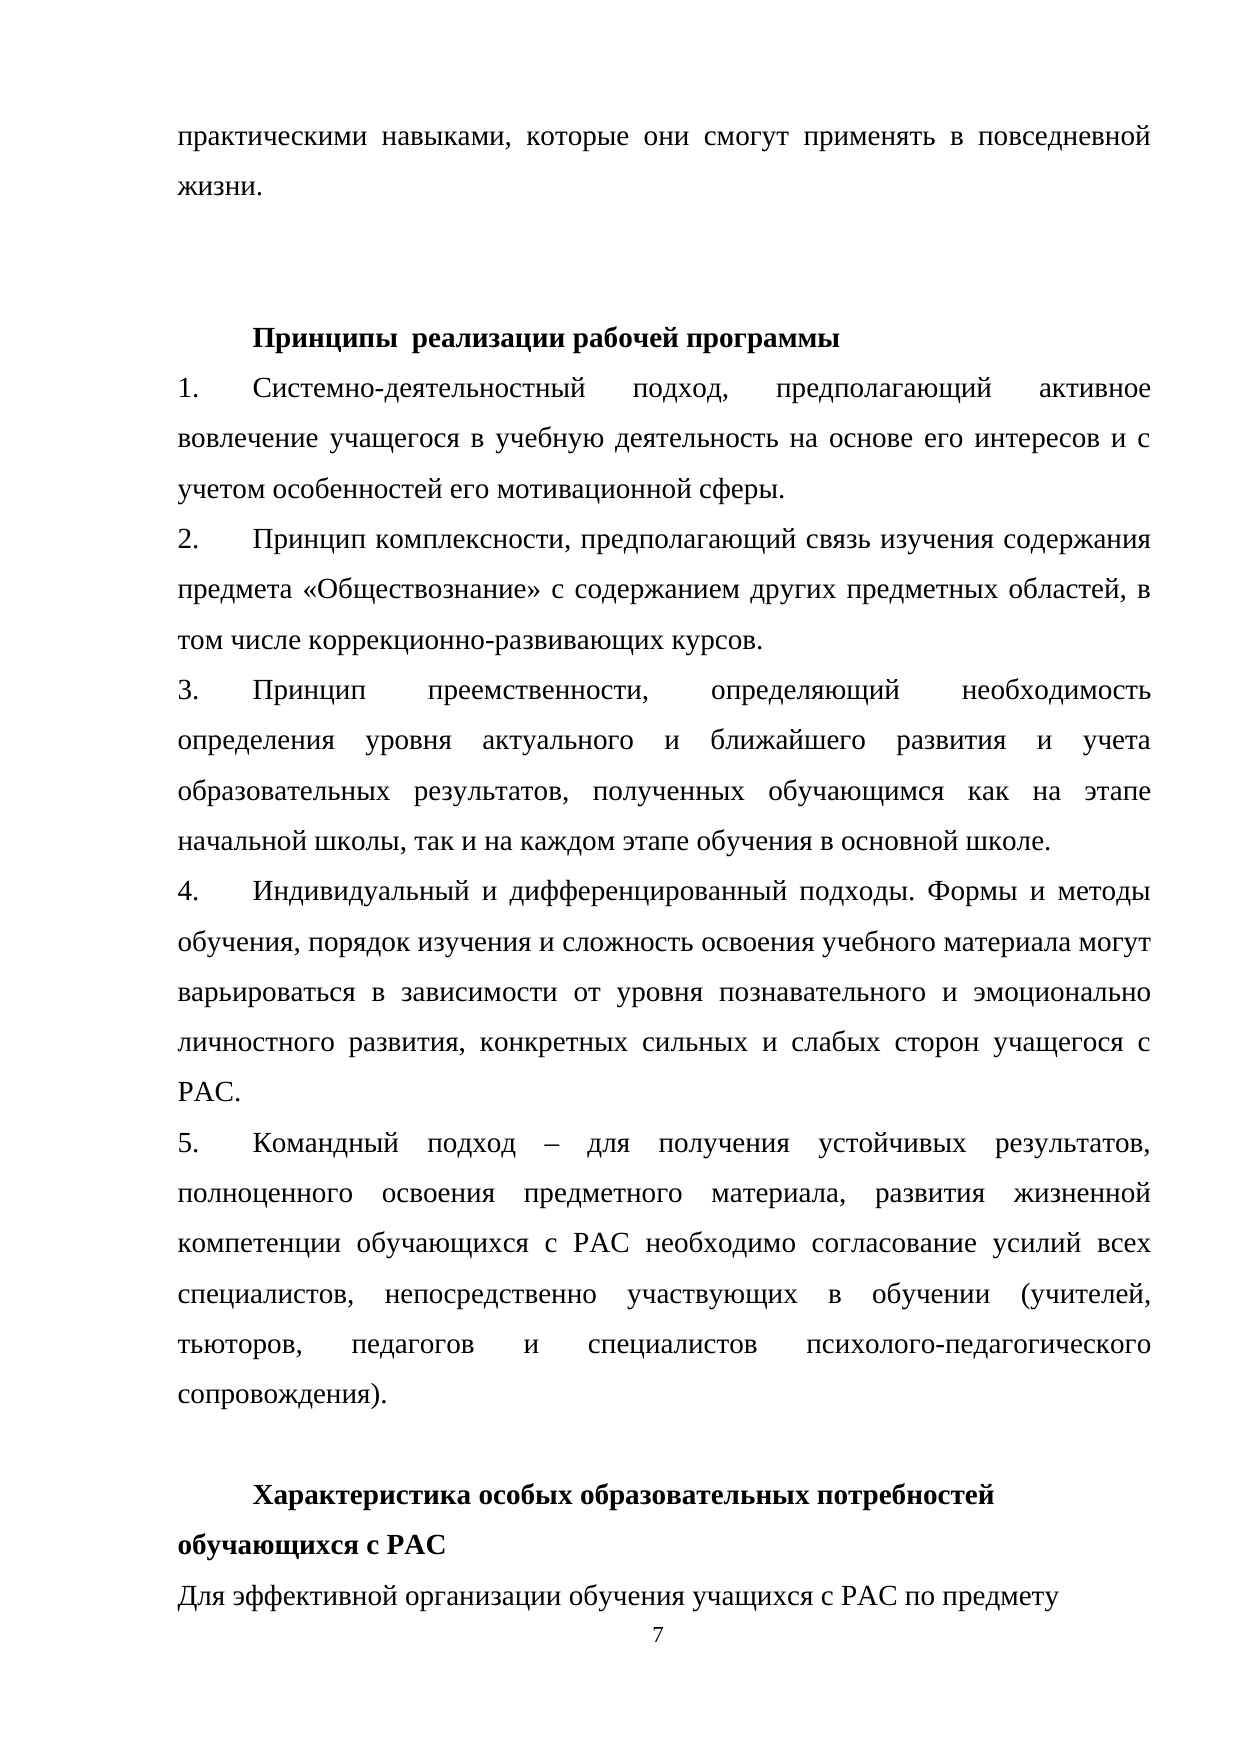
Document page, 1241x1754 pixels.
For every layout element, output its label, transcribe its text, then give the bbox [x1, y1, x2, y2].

list Принцип комплексности, предполагающий связь изучения содержания предмета «Обществознание» с содержанием других предметных областей, в том числе коррекционно-развивающих курсов. [177, 521, 1152, 655]
list Системно-деятельностный подход, предполагающий активное вовлечение учащегося в учебную деятельность на основе его интересов и с учетом особенностей его мотивационной сферы. [177, 370, 1152, 504]
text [177, 1578, 1152, 1611]
text Характеристика особых образовательных потребностей обучающихся с РАС [177, 1477, 1152, 1561]
list Принцип преемственности, определяющий необходимость определения уровня актуального и ближайшего развития и учета образовательных результатов, полученных обучающимся как на этапе начальной школы, так и на каждом этапе обучения в основной школе. [177, 672, 1152, 857]
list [177, 118, 1152, 202]
list Командный подход – для получения устойчивых результатов, полноценного освоения предметного материала, развития жизненной компетенции обучающихся с РАС необходимо согласование усилий всех специалистов, непосредственно участвующих в обучении (учителей, тьюторов, педагогов и специалистов психолого-педагогического сопровождения). [177, 1125, 1152, 1410]
list Индивидуальный и дифференцированный подходы. Формы и методы обучения, порядок изучения и сложность освоения учебного материала могут варьироваться в зависимости от уровня познавательного и эмоционально личностного развития, конкретных сильных и слабых сторон учащегося с РАС. [177, 873, 1152, 1108]
text Принципы реализации рабочей программы [177, 320, 1152, 353]
